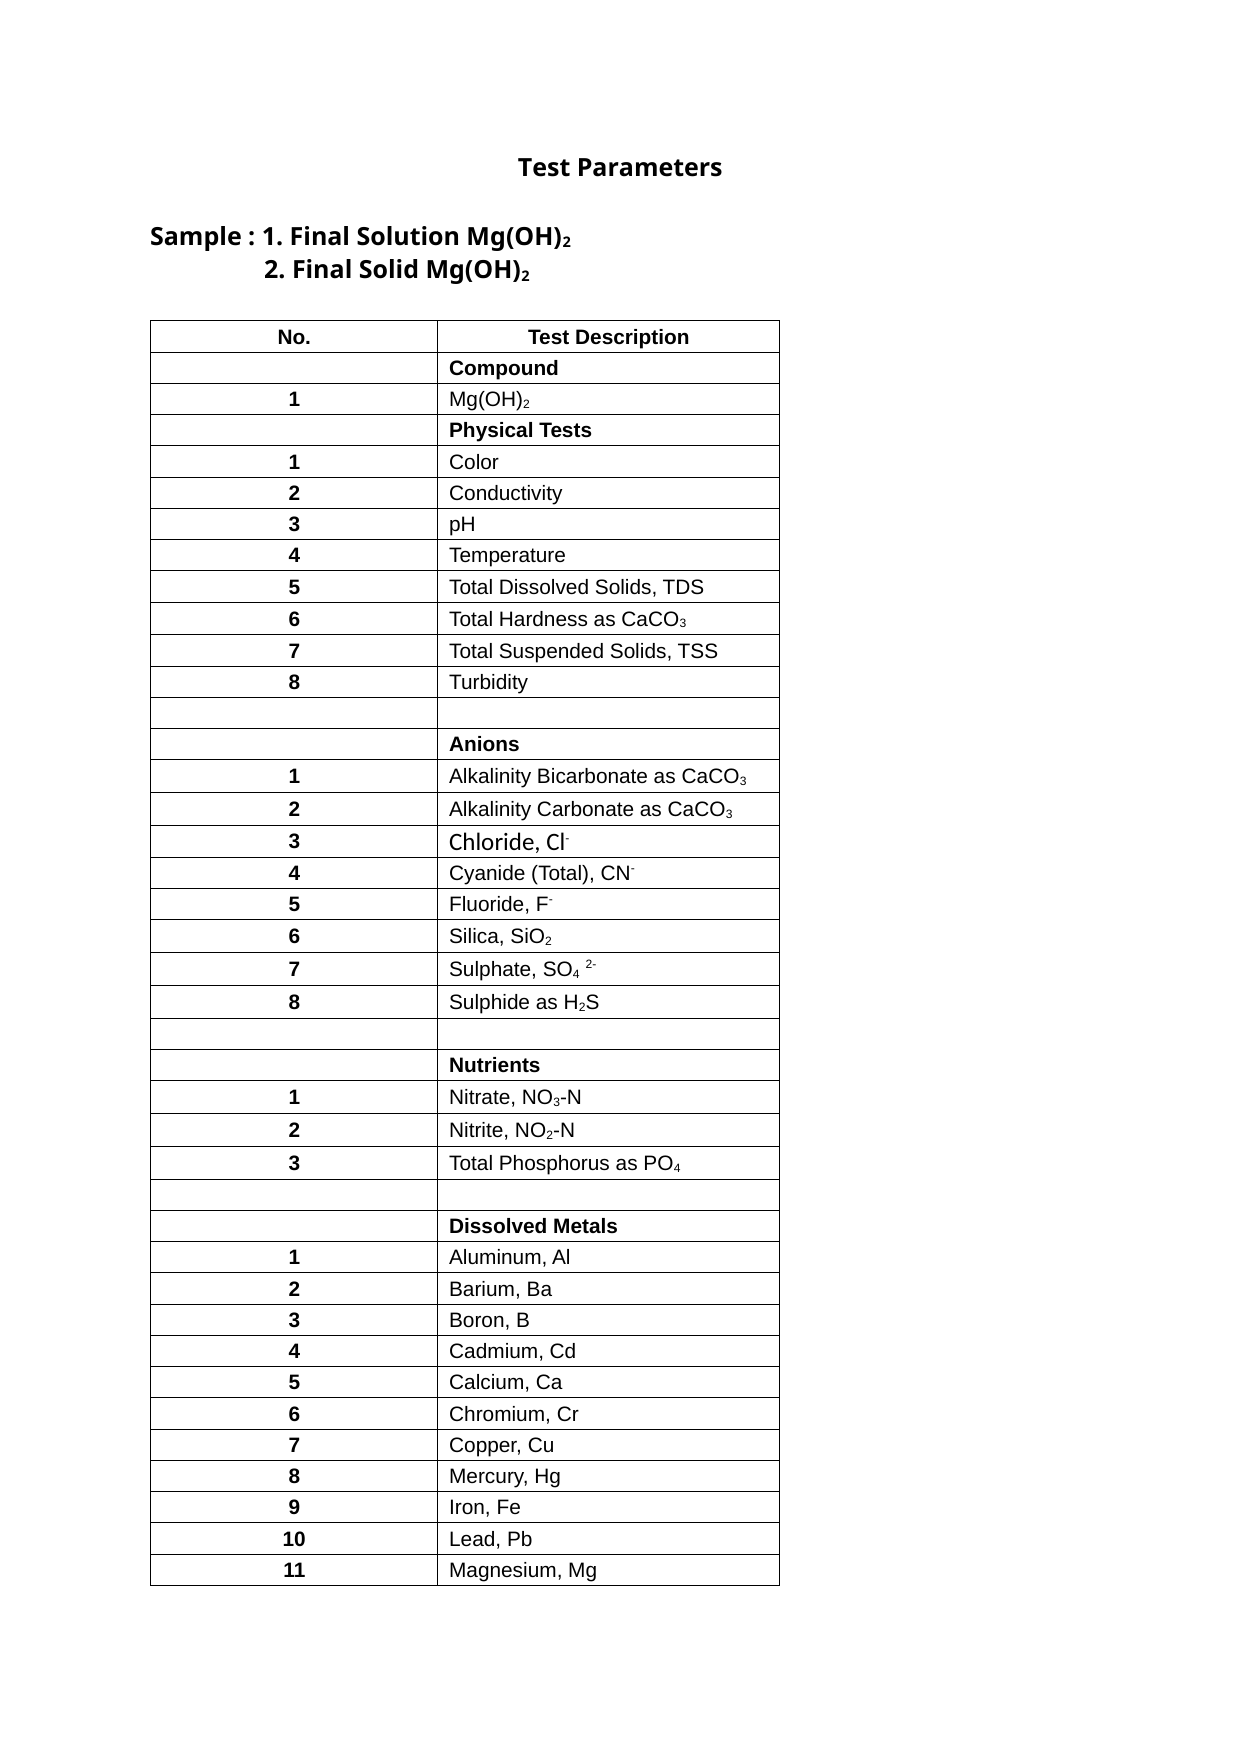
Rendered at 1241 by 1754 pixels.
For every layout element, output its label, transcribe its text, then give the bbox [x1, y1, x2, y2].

table_cell [151, 1180, 437, 1210]
table_cell Fluoride, F- [438, 889, 779, 919]
table_cell 7 [151, 635, 437, 666]
table_cell Temperature [438, 540, 779, 570]
table_cell 3 [151, 509, 437, 539]
text Test Parameters [150, 150, 1090, 184]
table_cell 2 [151, 1114, 437, 1146]
table_cell Iron, Fe [438, 1492, 779, 1522]
table_cell 2 [151, 793, 437, 825]
table_cell Silica, SiO2 [438, 920, 779, 952]
table_cell 5 [151, 1367, 437, 1397]
table_cell Chromium, Cr [438, 1398, 779, 1428]
table_cell pH [438, 509, 779, 539]
table_cell Total Dissolved Solids, TDS [438, 571, 779, 602]
table_cell Alkalinity Bicarbonate as CaCO3 [438, 760, 779, 792]
table_cell Nitrate, NO3-N [438, 1081, 779, 1113]
table_cell Nitrite, NO2-N [438, 1114, 779, 1146]
table_cell [438, 1019, 779, 1049]
table_cell Total Suspended Solids, TSS [438, 635, 779, 666]
table_cell Conductivity [438, 478, 779, 508]
table_cell 3 [151, 1147, 437, 1178]
table_cell 7 [151, 1430, 437, 1460]
table_cell Color [438, 446, 779, 477]
table_cell 10 [151, 1523, 437, 1553]
table_cell Total Hardness as CaCO3 [438, 603, 779, 634]
table_cell Nutrients [438, 1050, 779, 1080]
table_cell 4 [151, 540, 437, 570]
table_cell 2 [151, 478, 437, 508]
table_cell Sulphide as H2S [438, 986, 779, 1017]
text 2. Final Solid Mg(OH)2 [225, 252, 1090, 286]
table_cell 4 [151, 858, 437, 888]
table_cell [438, 698, 779, 728]
table_cell 3 [151, 826, 437, 857]
table_cell 2 [151, 1273, 437, 1303]
table_cell [151, 1211, 437, 1241]
table_cell [151, 1019, 437, 1049]
table_cell 8 [151, 1461, 437, 1491]
table_cell Aluminum, Al [438, 1242, 779, 1272]
table_cell 1 [151, 1242, 437, 1272]
table_cell [151, 729, 437, 759]
table_cell 9 [151, 1492, 437, 1522]
table_cell Dissolved Metals [438, 1211, 779, 1241]
table_cell Sulphate, SO4 2- [438, 953, 779, 985]
table_cell 8 [151, 667, 437, 697]
text Sample : 1. Final Solution Mg(OH)2 [150, 218, 1090, 252]
table_cell Magnesium, Mg [438, 1555, 779, 1585]
table_cell 1 [151, 760, 437, 792]
table_cell Copper, Cu [438, 1430, 779, 1460]
table_cell [151, 415, 437, 445]
table_cell 1 [151, 1081, 437, 1113]
table_cell 4 [151, 1336, 437, 1366]
table_cell 5 [151, 571, 437, 602]
table_cell Lead, Pb [438, 1523, 779, 1553]
table_header No. [151, 321, 437, 352]
table_header Test Description [438, 321, 779, 352]
table_cell [151, 1050, 437, 1080]
table_cell Mg(OH)2 [438, 384, 779, 414]
table_cell Calcium, Ca [438, 1367, 779, 1397]
table_cell Anions [438, 729, 779, 759]
table_cell [151, 698, 437, 728]
table_cell Cadmium, Cd [438, 1336, 779, 1366]
table_cell 1 [151, 446, 437, 477]
table_cell 5 [151, 889, 437, 919]
table_cell Physical Tests [438, 415, 779, 445]
table_cell 3 [151, 1305, 437, 1335]
table_cell Alkalinity Carbonate as CaCO3 [438, 793, 779, 825]
table_cell 7 [151, 953, 437, 985]
table_cell Cyanide (Total), CN- [438, 858, 779, 888]
table_cell [151, 353, 437, 383]
table_cell Chloride, Cl- [438, 826, 779, 857]
table_cell Barium, Ba [438, 1273, 779, 1303]
table_cell Mercury, Hg [438, 1461, 779, 1491]
table_cell Compound [438, 353, 779, 383]
table_cell Turbidity [438, 667, 779, 697]
table_cell [438, 1180, 779, 1210]
table_cell 1 [151, 384, 437, 414]
table_cell 6 [151, 1398, 437, 1428]
table_cell 8 [151, 986, 437, 1017]
table_cell 6 [151, 920, 437, 952]
table_cell Boron, B [438, 1305, 779, 1335]
table_cell 6 [151, 603, 437, 634]
table_cell 11 [151, 1555, 437, 1585]
table_cell Total Phosphorus as PO4 [438, 1147, 779, 1178]
